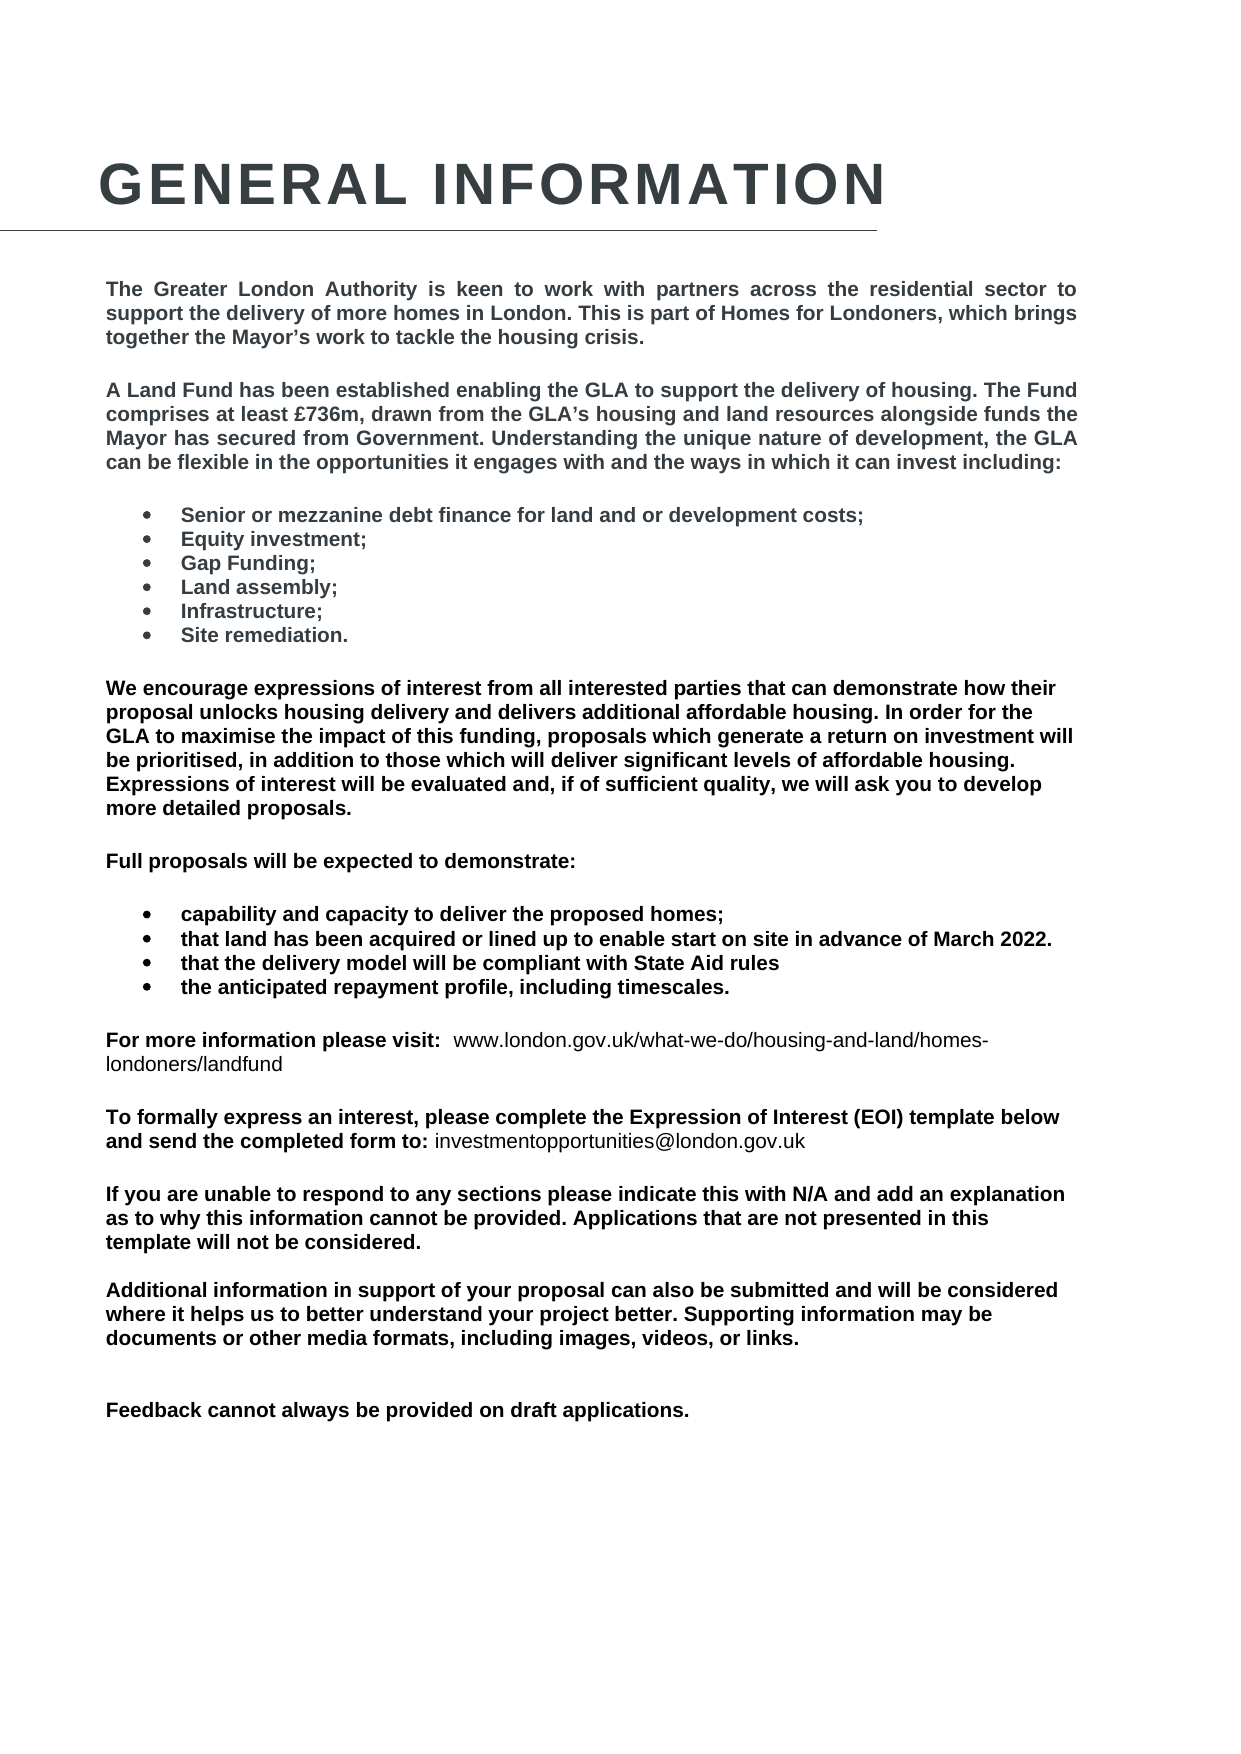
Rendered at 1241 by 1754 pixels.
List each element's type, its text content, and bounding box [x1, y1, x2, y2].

text GENERAL INFORMATION [98, 150, 1053, 217]
